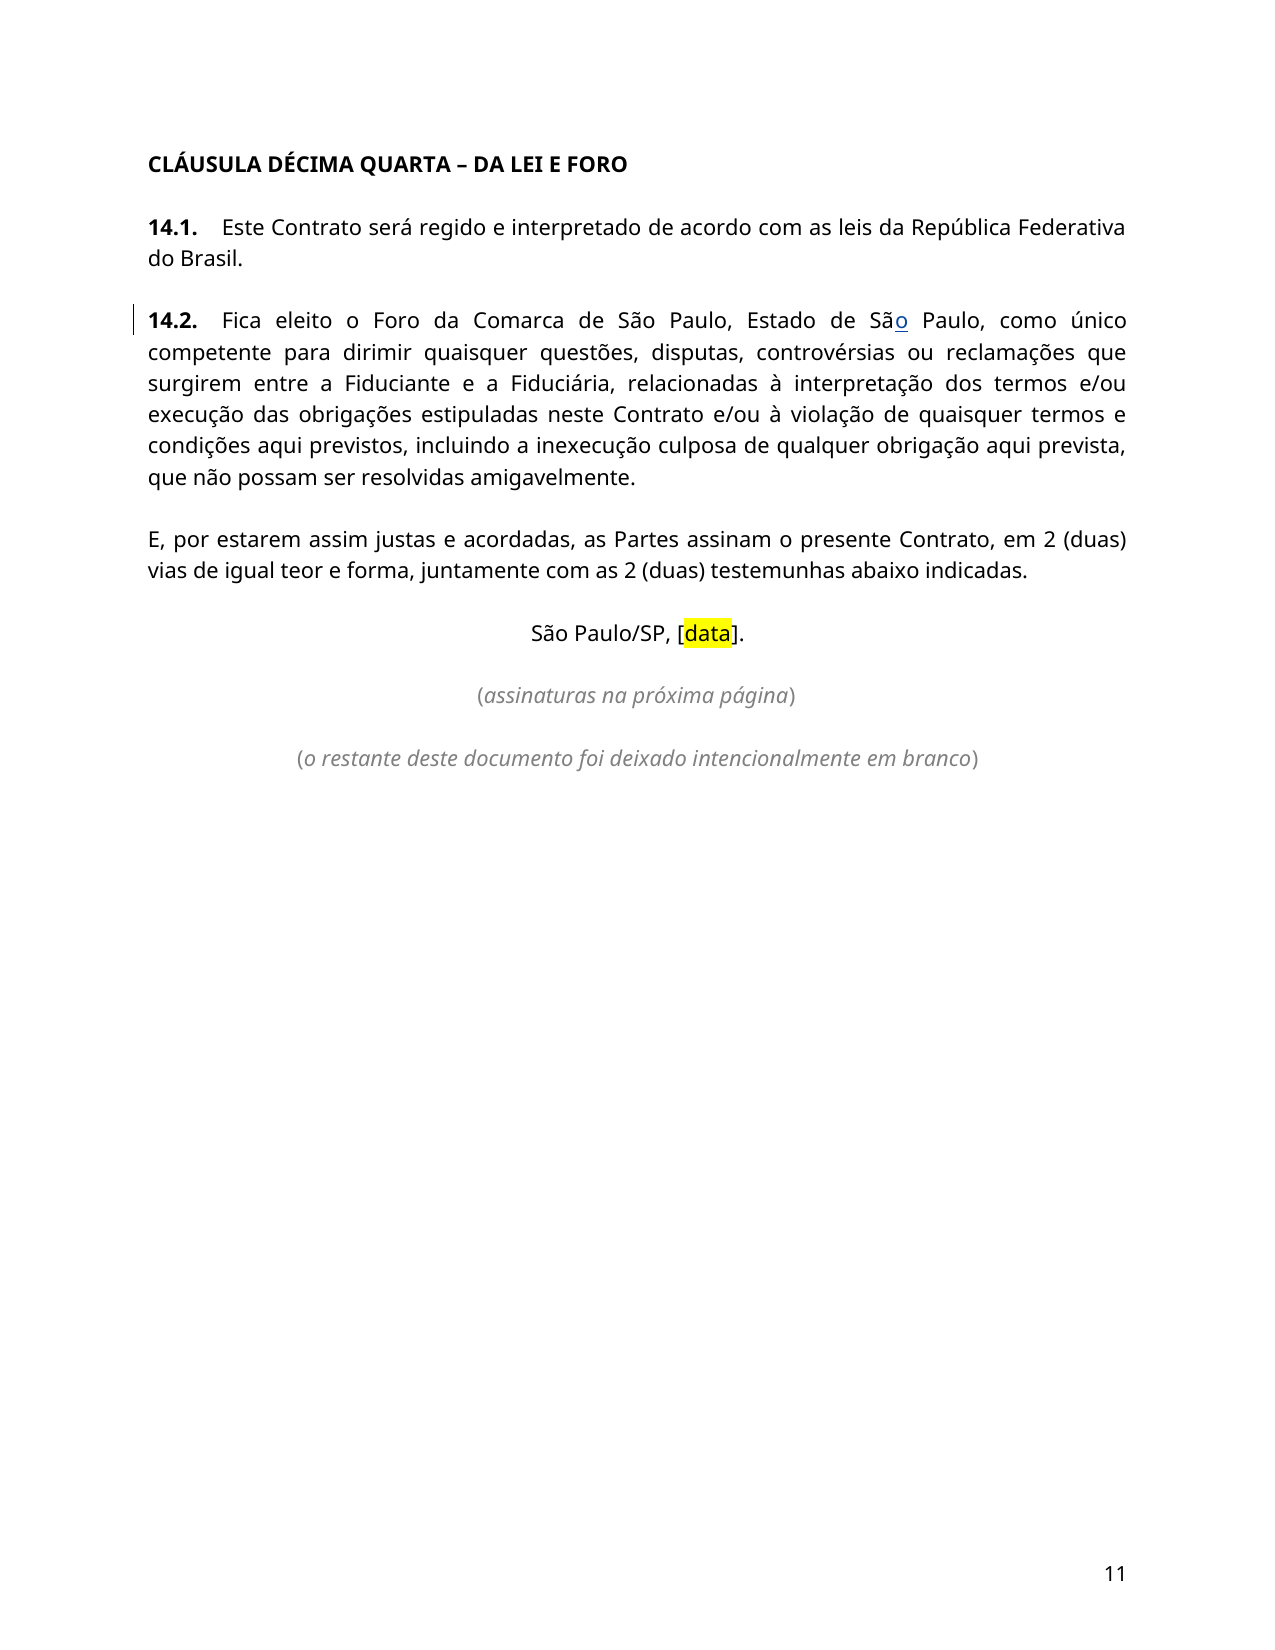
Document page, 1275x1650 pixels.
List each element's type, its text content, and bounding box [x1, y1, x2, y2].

list CLÁUSULA DÉCIMA QUARTA – DA LEI E FORO [148, 148, 1127, 179]
list 14.2. Fica eleito o Foro da Comarca de São Paulo, Estado de Sã Paulo, como único competente para dirimir quaisquer questões, disputas, controvérsias ou reclamações que surgirem entre a Fiduciante e a Fiduciária, relacionadas à interpretação dos termos e/ou execução das obrigações estipuladas neste Contrato e/ou à violação de quaisquer termos e condições aqui previstos, incluindo a inexecução culposa de qualquer obrigação aqui prevista, que não possam ser resolvidas amigavelmente. [148, 304, 1127, 491]
text (o restante deste documento foi deixado intencionalmente em branco) [148, 741, 1127, 773]
text E, por estarem assim justas e acordadas, as Partes assinam o presente Contrato, em 2 (duas) vias de igual teor e forma, juntamente com as 2 (duas) testemunhas abaixo indicadas. [148, 523, 1127, 585]
list 14.1. Este Contrato será regido e interpretado de acordo com as leis da República Federativa do Brasil. [148, 210, 1127, 273]
text São Paulo/SP, [data]. [148, 616, 1127, 648]
text (assinaturas na próxima página) [148, 679, 1124, 710]
